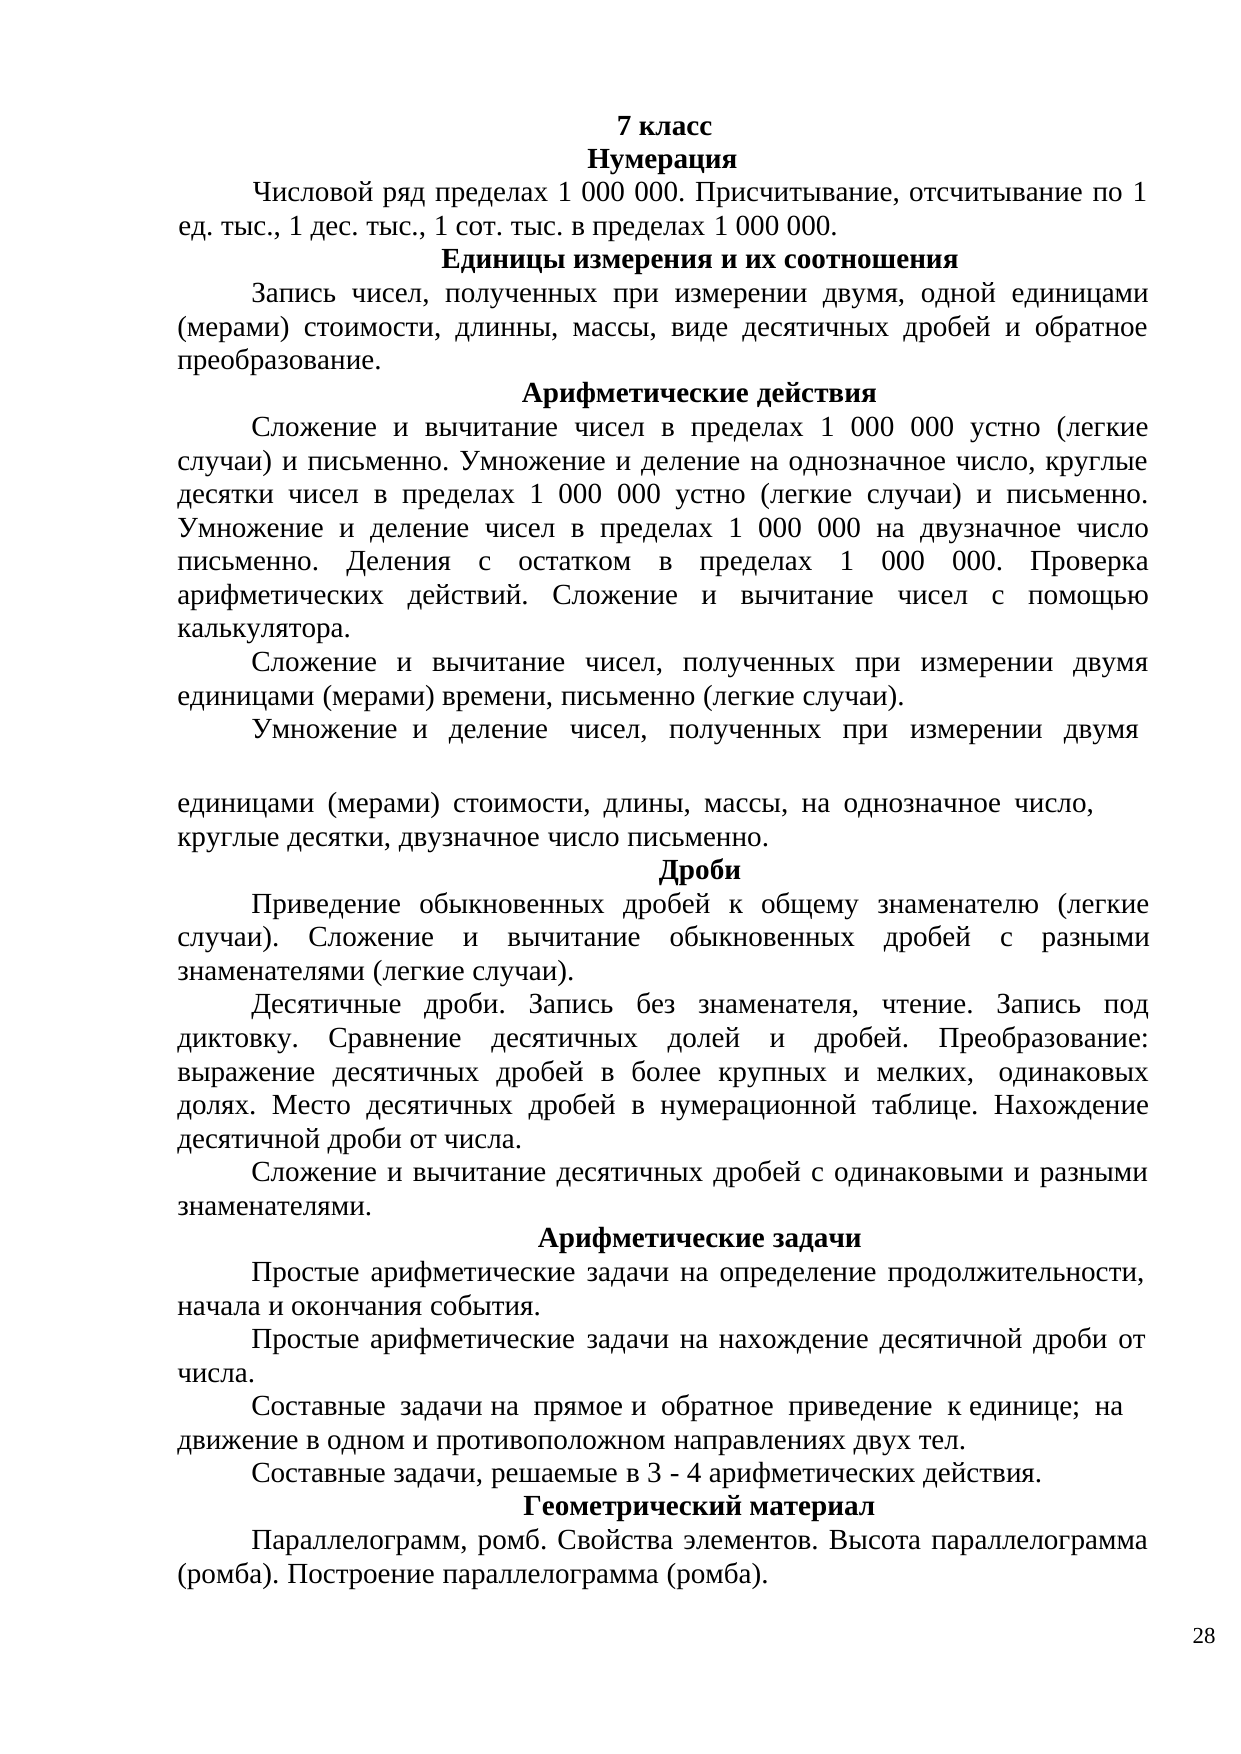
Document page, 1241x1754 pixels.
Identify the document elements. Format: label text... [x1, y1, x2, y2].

text Десятичные дроби. Запись без знаменателя, чтение. Запись под диктовку. Сравнение десятичных долей и дробей. Преобразование: выражение десятичных дробей в более крупных и мелких, одинаковых долях. Место десятичных дробей в нумерационной таблице. Нахождение десятичной дроби от числа. [177, 987, 1149, 1154]
text единицами (мерами) стоимости, длины, массы, на однозначное число, круглые десятки, двузначное число письменно. [177, 785, 1152, 852]
subtitle Единицы измерения и их соотношения [184, 242, 1215, 275]
text Параллелограмм, ромб. Свойства элементов. Высота параллелограмма (ромба). Построение параллелограмма (ромба). [177, 1522, 1148, 1589]
subtitle Дроби [659, 853, 1215, 886]
text Составные задачи, решаемые в 3 - 4 арифметических действия. [251, 1455, 1215, 1489]
text Простые арифметические задачи на нахождение десятичной дроби от числа. [177, 1321, 1215, 1388]
subtitle Арифметические задачи [538, 1221, 1215, 1254]
subtitle 7 класс [503, 108, 826, 142]
text Сложение и вычитание десятичных дробей с одинаковыми и разными знаменателями. [177, 1154, 1148, 1221]
text Числовой ряд пределах 1 000 000. Присчитывание, отсчитывание по 1 [184, 175, 1215, 208]
text Простые арифметические задачи на определение продолжительности, начала и окончания события. [177, 1254, 1215, 1321]
subtitle Геометрический материал [523, 1489, 1215, 1522]
text Сложение и вычитание чисел в пределах 1 000 000 устно (легкие случаи) и письменно. Умножение и деление на однозначное число, круглые десятки чисел в пределах 1 000 000 устно (легкие случаи) и письменно. Умножение и деление чисел в пределах 1 000 000 на двузначное число письменно. Деления с остатком в пределах 1 000 000. Проверка арифметических действий. Сложение и вычитание чисел с помощью калькулятора. [177, 409, 1149, 644]
text Приведение обыкновенных дробей к общему знаменателю (легкие случаи). Сложение и вычитание обыкновенных дробей с разными знаменателями (легкие случаи). [177, 886, 1149, 987]
text Умножение и деление чисел, полученных при измерении двумя [251, 711, 1215, 745]
text Сложение и вычитание чисел, полученных при измерении двумя единицами (мерами) времени, письменно (легкие случаи). [177, 644, 1148, 711]
text Составные задачи на прямое и обратное приведение к единице; на движение в одном и противоположном направлениях двух тел. [177, 1388, 1215, 1455]
text ед. тыс., 1 дес. тыс., 1 сот. тыс. в пределах 1 000 000. [104, 208, 912, 242]
text Запись чисел, полученных при измерении двумя, одной единицами (мерами) стоимости, длинны, массы, виде десятичных дробей и обратное преобразование. [177, 275, 1148, 376]
text Нумерация [109, 142, 1215, 175]
subtitle Арифметические действия [522, 376, 1215, 409]
